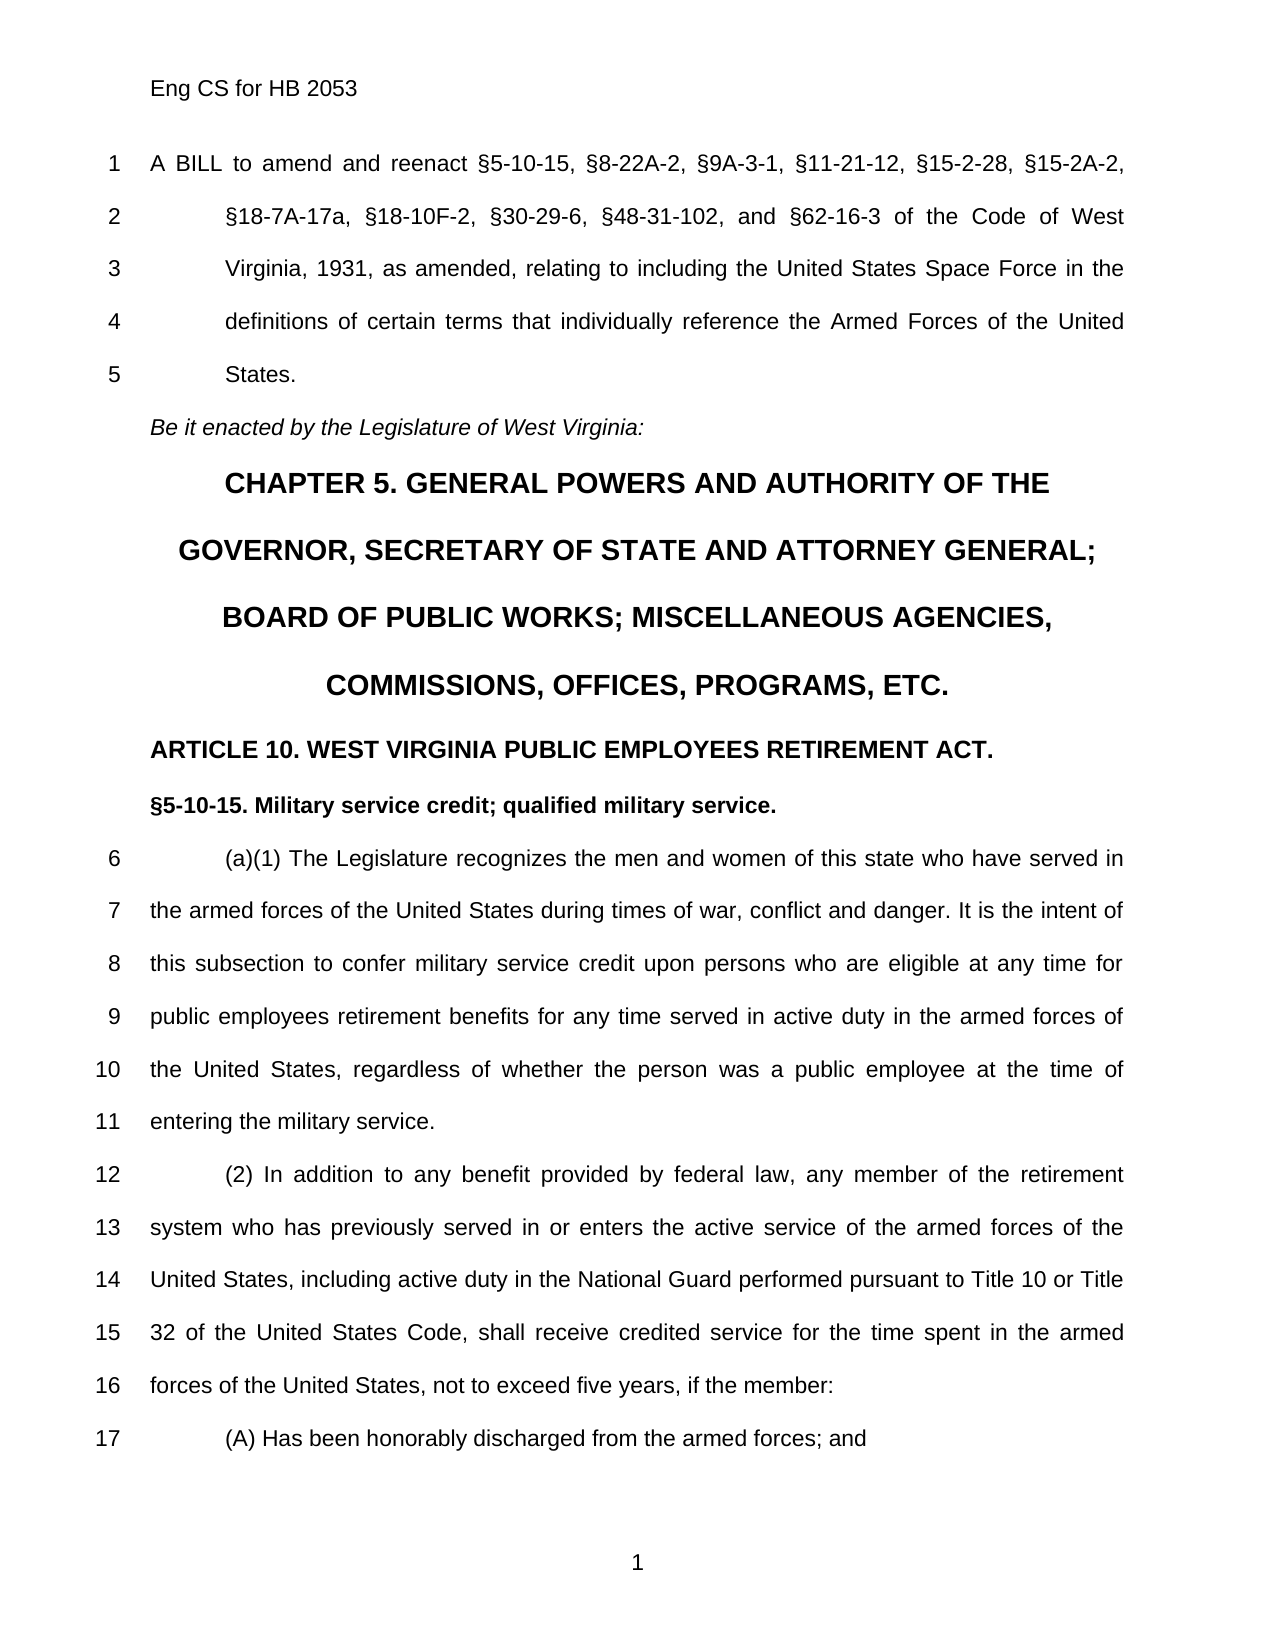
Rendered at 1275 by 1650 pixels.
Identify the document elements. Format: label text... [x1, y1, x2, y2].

text (2) In addition to any benefit provided by federal law, any member of the retirement system who has previously served in or enters the active service of the armed forces of the United States, including active duty in the National Guard performed pursuant to Title 10 or Title 32 of the United States Code, shall receive credited service for the time spent in the armed forces of the United States, not to exceed five years, if the member: [150, 1161, 1125, 1398]
text (a)(1) The Legislature recognizes the men and women of this state who have served in the armed forces of the United States during times of war, conflict and danger. It is the intent of this subsection to confer military service credit upon persons who are eligible at any time for public employees retirement benefits for any time served in active duty in the armed forces of the United States, regardless of whether the person was a public employee at the time of entering the military service. [150, 845, 1125, 1135]
title A BILL to amend and reenact §5-10-15, §8-22A-2, §9A-3-1, §11-21-12, §15-2-28, §15-2A-2, §18-7A-17a, §18-10F-2, §30-29-6, §48-31-102, and §62-16-3 of the Code of West Virginia, 1931, as amended, relating to including the United States Space Force in the definitions of certain terms that individually reference the Armed Forces of the United States. [150, 150, 1125, 387]
subtitle Article 10. West Virginia Public Employees Retirement Act. [150, 734, 1125, 763]
subtitle Chapter 5. General Powers and Authority of the Governor, Secretary of State and Attorney General; Board of Public Works; Miscellaneous Agencies, Commissions, Offices, Programs, Etc. [150, 466, 1125, 701]
subtitle §5-10-15. Military service credit; qualified military service. [150, 792, 1125, 818]
text (A) Has been honorably discharged from the armed forces; and [150, 1424, 1125, 1451]
text Be it enacted by the Legislature of West Virginia: [150, 413, 1125, 440]
